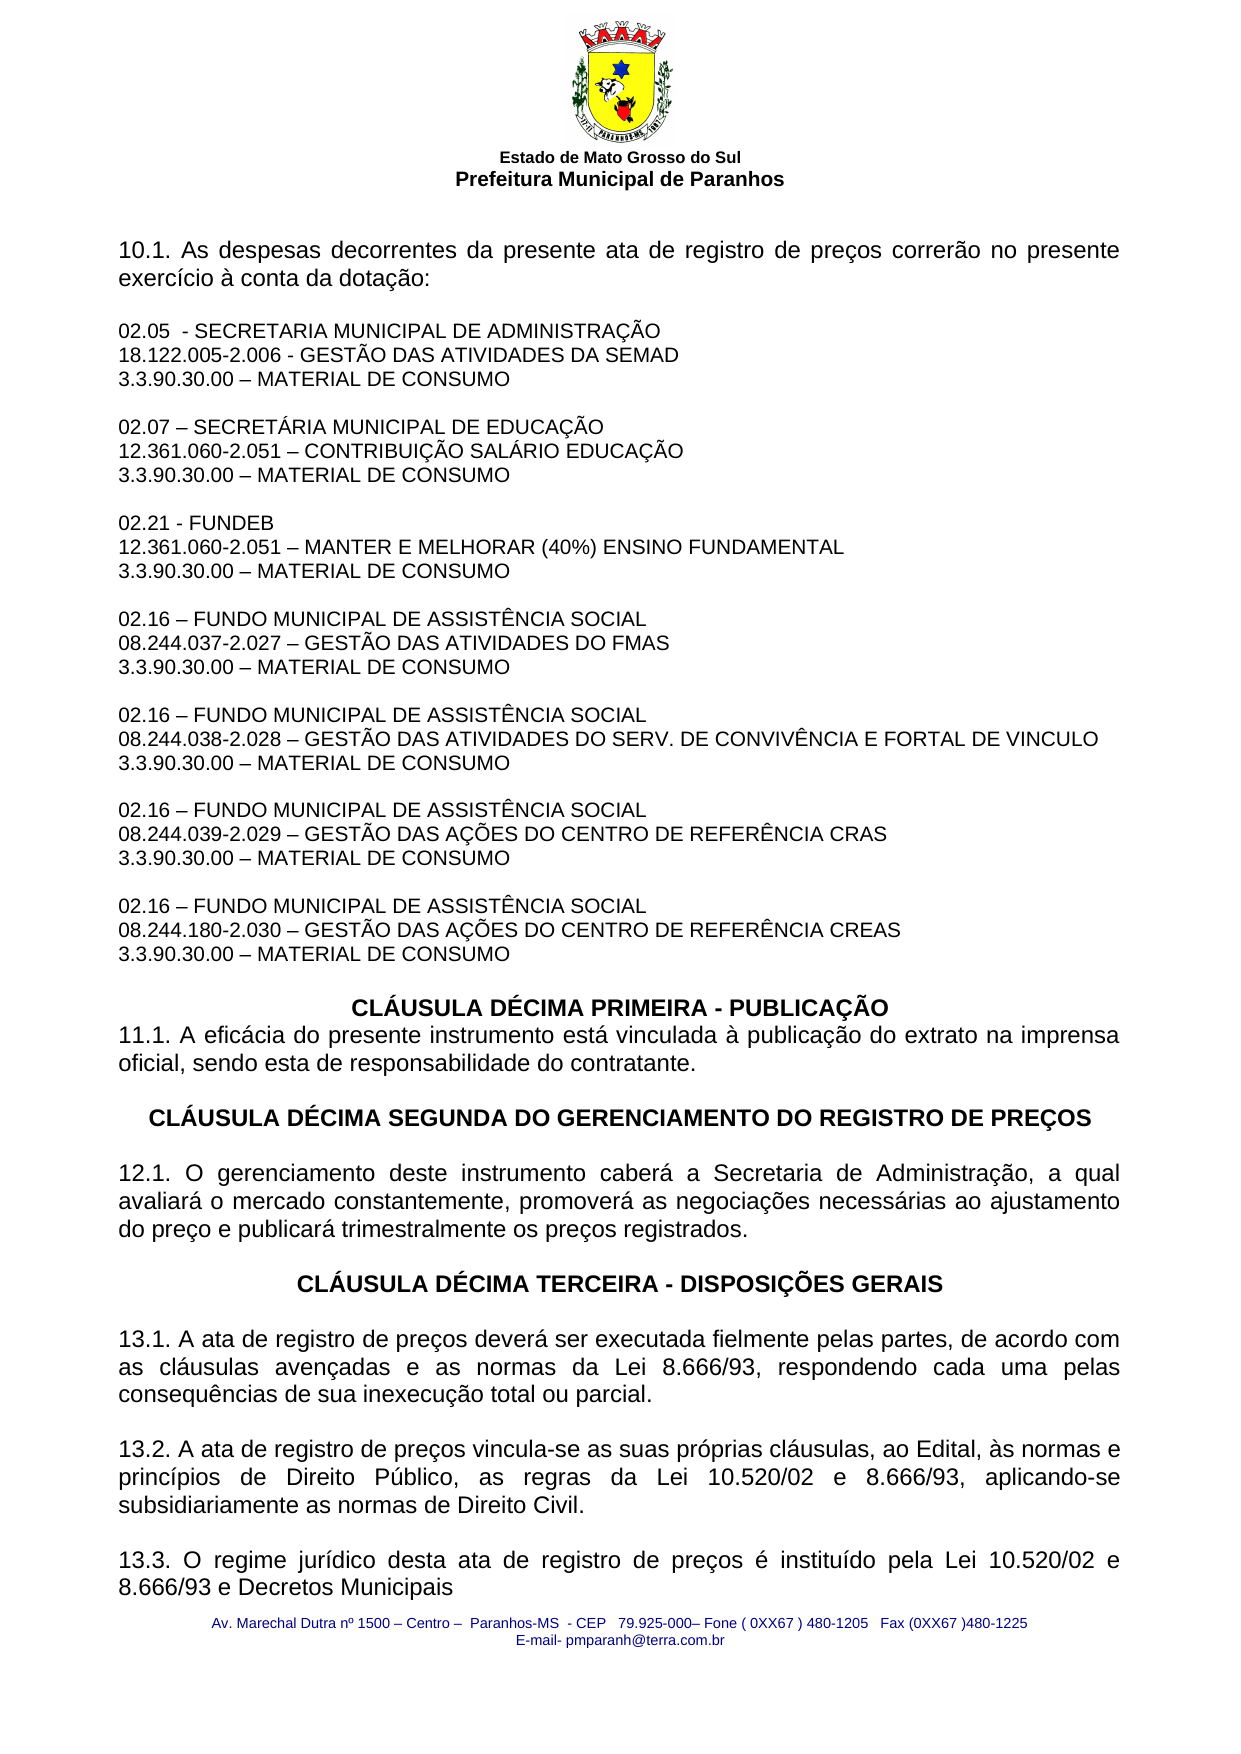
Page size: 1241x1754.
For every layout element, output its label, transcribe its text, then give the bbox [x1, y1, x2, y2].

text 02.16 – FUNDO MUNICIPAL DE ASSISTÊNCIA SOCIAL [118, 894, 1122, 918]
text 08.244.180-2.030 – GESTÃO DAS AÇÕES DO CENTRO DE REFERÊNCIA CREAS [118, 918, 1122, 942]
text 3.3.90.30.00 – MATERIAL DE CONSUMO [118, 846, 1122, 870]
text 02.16 – FUNDO MUNICIPAL DE ASSISTÊNCIA SOCIAL [118, 702, 1122, 726]
text 12.1. O gerenciamento deste instrumento caberá a Secretaria de Administração, a qual avaliará o mercado constantemente, promoverá as negociações necessárias ao ajustamento do preço e publicará trimestralmente os preços registrados. [118, 1159, 1122, 1242]
text 3.3.90.30.00 – MATERIAL DE CONSUMO [118, 750, 1122, 774]
text 3.3.90.30.00 – MATERIAL DE CONSUMO [118, 654, 1122, 678]
text 3.3.90.30.00 – MATERIAL DE CONSUMO [118, 559, 1122, 583]
text 08.244.037-2.027 – GESTÃO DAS ATIVIDADES DO FMAS [118, 631, 1122, 654]
text 3.3.90.30.00 – MATERIAL DE CONSUMO [118, 463, 1122, 487]
text 02.16 – FUNDO MUNICIPAL DE ASSISTÊNCIA SOCIAL [118, 607, 1122, 631]
text 02.21 - FUNDEB [118, 511, 1122, 535]
text 13.1. A ata de registro de preços deverá ser executada fielmente pelas partes, de acordo com as cláusulas avençadas e as normas da Lei 8.666/93, respondendo cada uma pelas consequências de sua inexecução total ou parcial. [118, 1325, 1122, 1408]
text 08.244.039-2.029 – GESTÃO DAS AÇÕES DO CENTRO DE REFERÊNCIA CRAS [118, 822, 1122, 846]
text CLÁUSULA DÉCIMA PRIMEIRA - PUBLICAÇÃO [118, 994, 1122, 1021]
text 3.3.90.30.00 – MATERIAL DE CONSUMO [118, 942, 1122, 966]
text 13.3. O regime jurídico desta ata de registro de preços é instituído pela Lei 10.520/02 e 8.666/93 e Decretos Municipais [118, 1546, 1122, 1601]
text CLÁUSULA DÉCIMA TERCEIRA - DISPOSIÇÕES GERAIS [118, 1270, 1122, 1297]
text 12.361.060-2.051 – MANTER E MELHORAR (40%) ENSINO FUNDAMENTAL [118, 535, 1122, 559]
text CLÁUSULA DÉCIMA SEGUNDA DO GERENCIAMENTO DO REGISTRO DE PREÇOS [118, 1104, 1122, 1132]
text 18.122.005-2.006 - GESTÃO DAS ATIVIDADES DA SEMAD [118, 343, 1122, 367]
text 12.361.060-2.051 – CONTRIBUIÇÃO SALÁRIO EDUCAÇÃO [118, 439, 1122, 463]
text 02.05 - SECRETARIA MUNICIPAL DE ADMINISTRAÇÃO [118, 319, 1122, 343]
text 02.16 – FUNDO MUNICIPAL DE ASSISTÊNCIA SOCIAL [118, 798, 1122, 822]
text 13.2. A ata de registro de preços vincula-se as suas próprias cláusulas, ao Edital, às normas e princípios de Direito Público, as regras da Lei 10.520/02 e 8.666/93, aplicando-se subsidiariamente as normas de Direito Civil. [118, 1435, 1122, 1518]
text 11.1. A eficácia do presente instrumento está vinculada à publicação do extrato na imprensa oficial, sendo esta de responsabilidade do contratante. [118, 1021, 1122, 1076]
text 3.3.90.30.00 – MATERIAL DE CONSUMO [118, 367, 1122, 391]
text 02.07 – SECRETÁRIA MUNICIPAL DE EDUCAÇÃO [118, 415, 1122, 439]
picture [565, 13, 677, 147]
text 10.1. As despesas decorrentes da presente ata de registro de preços correrão no presente exercício à conta da dotação: [118, 236, 1122, 292]
text 08.244.038-2.028 – GESTÃO DAS ATIVIDADES DO SERV. DE CONVIVÊNCIA E FORTAL DE VINCULO [118, 726, 1122, 750]
